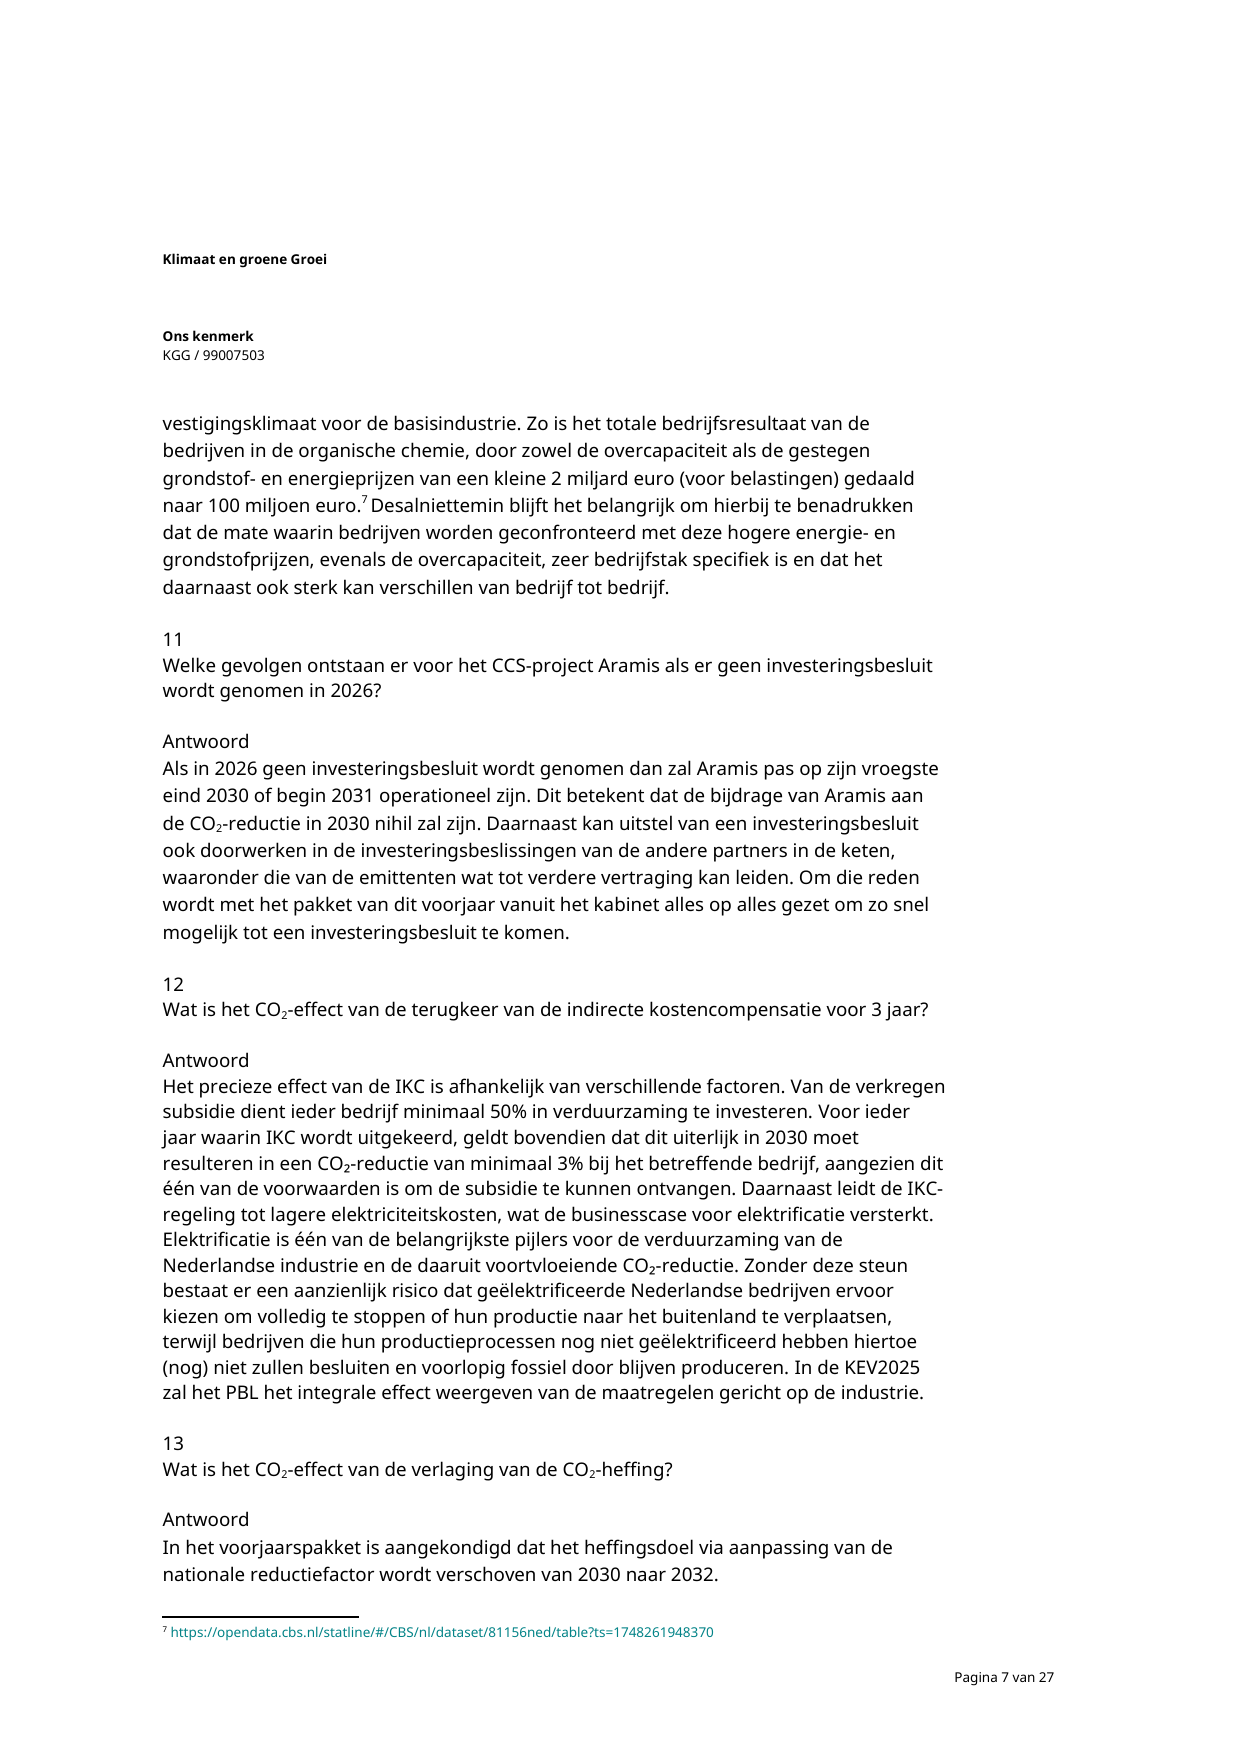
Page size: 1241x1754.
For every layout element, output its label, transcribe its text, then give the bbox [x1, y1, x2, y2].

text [162, 410, 947, 599]
text 12 Wat is het CO2-effect van de terugkeer van de indirecte kostencompensatie voor 3 jaar? [162, 971, 947, 1022]
text Antwoord Als in 2026 geen investeringsbesluit wordt genomen dan zal Aramis pas op zijn vroegste eind 2030 of begin 2031 operationeel zijn. Dit betekent dat de bijdrage van Aramis aan de CO2-reductie in 2030 nihil zal zijn. Daarnaast kan uitstel van een investeringsbesluit ook doorwerken in de investeringsbeslissingen van de andere partners in de keten, waaronder die van de emittenten wat tot verdere vertraging kan leiden. Om die reden wordt met het pakket van dit voorjaar vanuit het kabinet alles op alles gezet om zo snel mogelijk tot een investeringsbesluit te komen. [162, 728, 947, 944]
text 13 Wat is het CO2-effect van de verlaging van de CO2-heffing? [162, 1431, 947, 1482]
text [162, 1507, 947, 1587]
text 11 Welke gevolgen ontstaan er voor het CCS-project Aramis als er geen investeringsbesluit wordt genomen in 2026? [162, 626, 947, 703]
text Antwoord Het precieze effect van de IKC is afhankelijk van verschillende factoren. Van de verkregen subsidie dient ieder bedrijf minimaal 50% in verduurzaming te investeren. Voor ieder jaar waarin IKC wordt uitgekeerd, geldt bovendien dat dit uiterlijk in 2030 moet resulteren in een CO₂-reductie van minimaal 3% bij het betreffende bedrijf, aangezien dit één van de voorwaarden is om de subsidie te kunnen ontvangen. Daarnaast leidt de IKC-regeling tot lagere elektriciteitskosten, wat de businesscase voor elektrificatie versterkt. Elektrificatie is één van de belangrijkste pijlers voor de verduurzaming van de Nederlandse industrie en de daaruit voortvloeiende CO₂-reductie. Zonder deze steun bestaat er een aanzienlijk risico dat geëlektrificeerde Nederlandse bedrijven ervoor kiezen om volledig te stoppen of hun productie naar het buitenland te verplaatsen, terwijl bedrijven die hun productieprocessen nog niet geëlektrificeerd hebben hiertoe (nog) niet zullen besluiten en voorlopig fossiel door blijven produceren. In de KEV2025 zal het PBL het integrale effect weergeven van de maatregelen gericht op de industrie. [162, 1048, 947, 1405]
